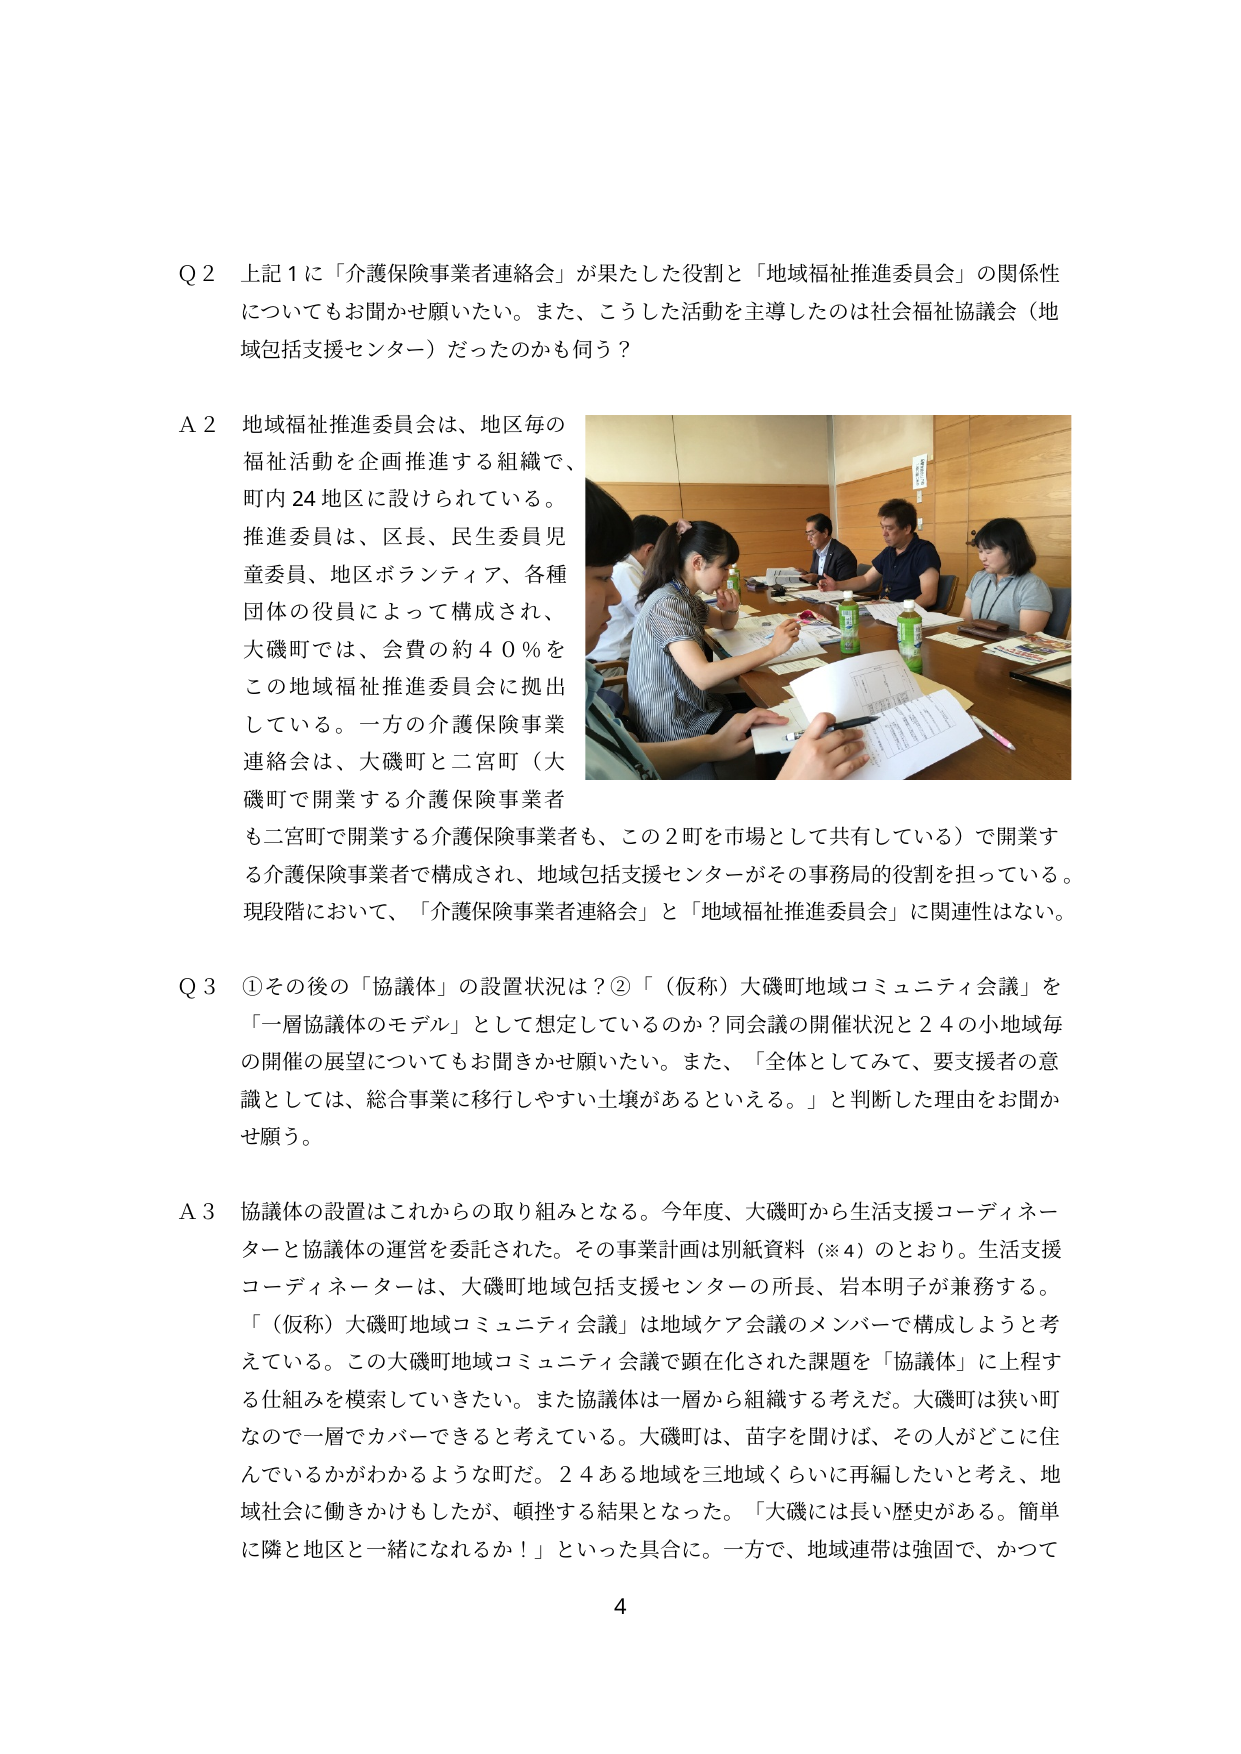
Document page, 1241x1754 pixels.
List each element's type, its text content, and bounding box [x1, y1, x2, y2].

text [177, 1192, 1063, 1567]
text Ｑ３ ①その後の「協議体」の設置状況は？②「（仮称）大磯町地域コミュニティ会議」を「一層協議体のモデル」として想定しているのか？同会議の開催状況と２４の小地域毎の開催の展望についてもお聞きかせ願いたい。また、「全体としてみて、要支援者の意識としては、総合事業に移行しやすい土壌があるといえる。」と判断した理由をお聞かせ願う。 [177, 967, 1063, 1154]
text Ｑ２ 上記1に「介護保険事業者連絡会」が果たした役割と「地域福祉推進委員会」の関係性についてもお聞かせ願いたい。また、こうした活動を主導したのは社会福祉協議会（地域包括支援センター）だったのかも伺う？ [177, 254, 1063, 367]
picture [585, 415, 1072, 780]
